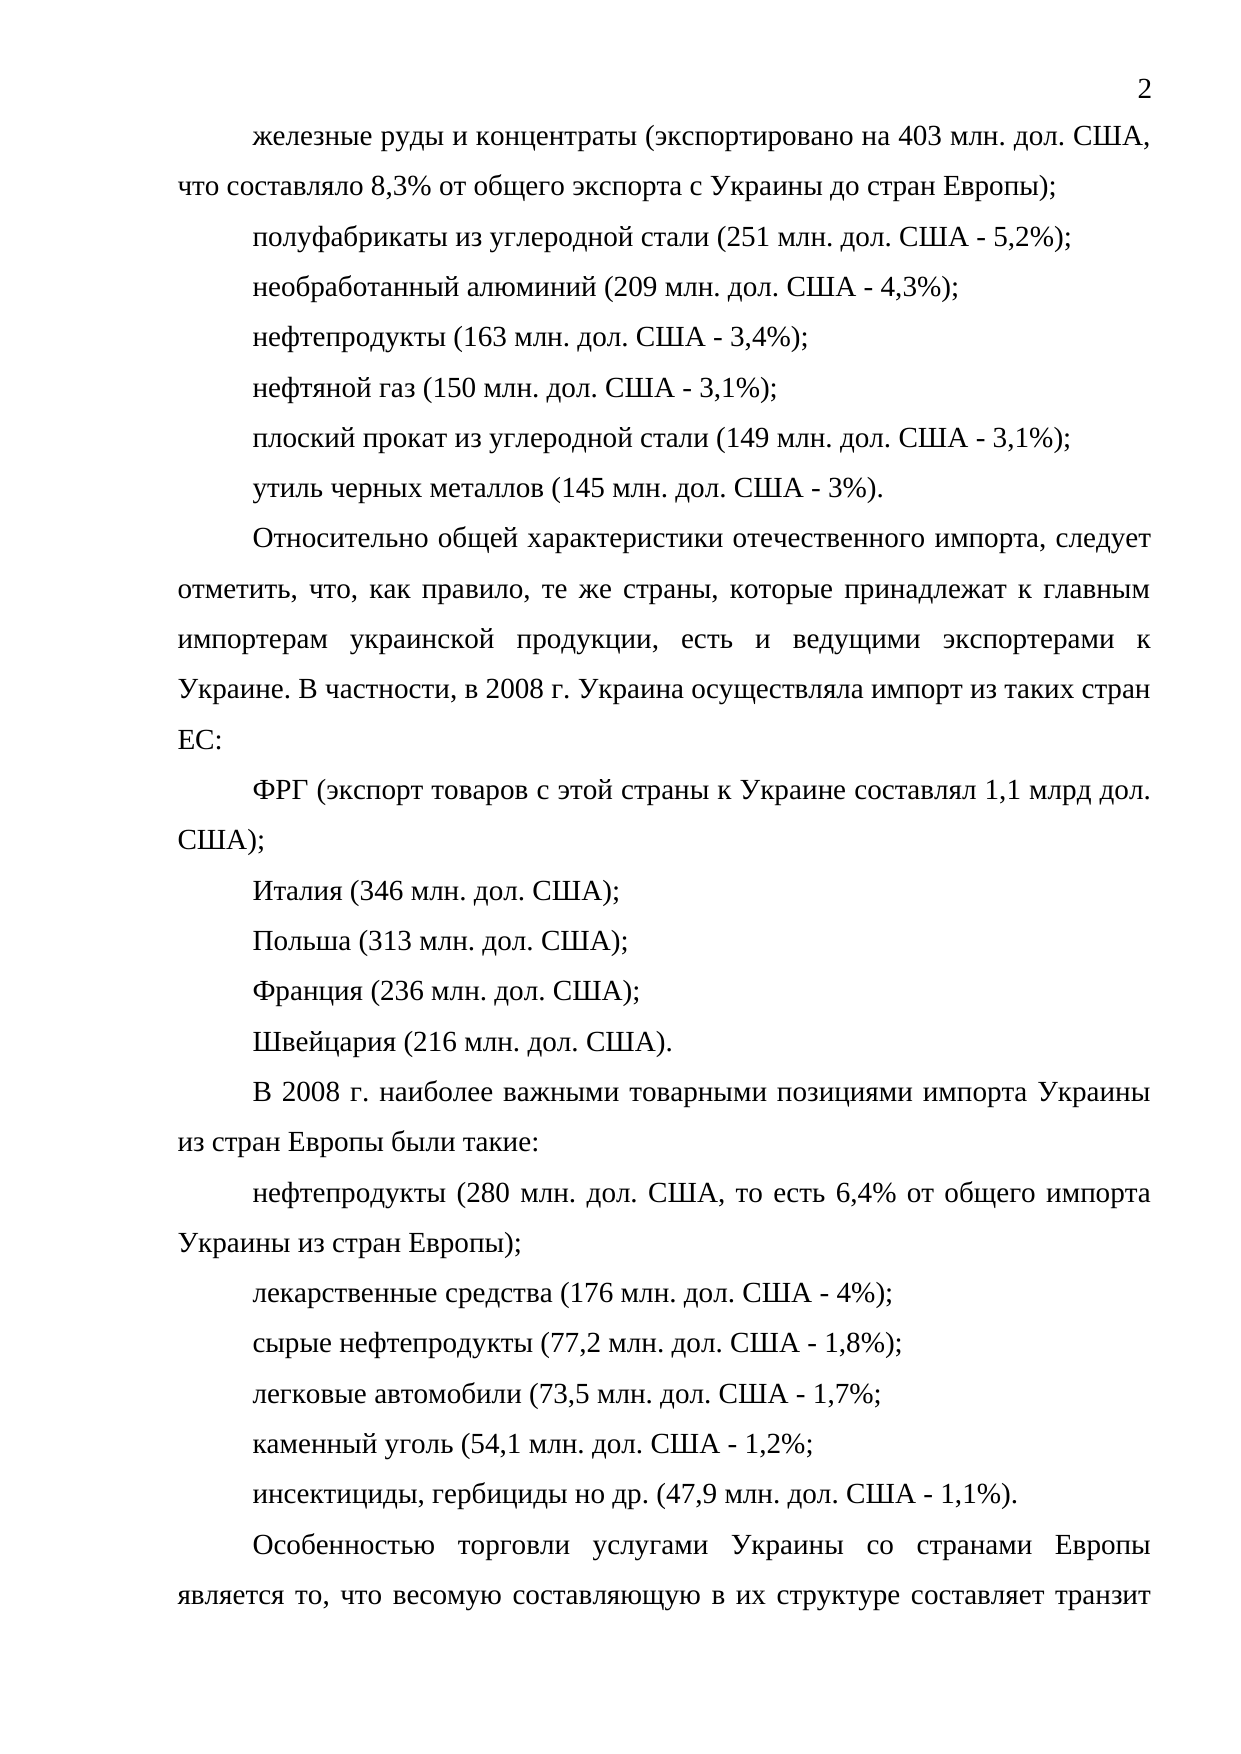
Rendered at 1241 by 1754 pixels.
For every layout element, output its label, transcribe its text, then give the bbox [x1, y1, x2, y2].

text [177, 1527, 1152, 1611]
text Италия (346 млн. дол. США); [177, 873, 1152, 906]
text В 2008 г. наиболее важными товарными позициями импорта Украины из стран Европы были такие: [177, 1074, 1152, 1158]
text ФРГ (экспорт товаров с этой страны к Украине составлял 1,1 млрд дол. США); [177, 772, 1152, 856]
text необработанный алюминий (209 млн. дол. США - 4,3%); [177, 269, 1152, 303]
text полуфабрикаты из углеродной стали (251 млн. дол. США - 5,2%); [177, 219, 1152, 252]
text нефтяной газ (150 млн. дол. США - 3,1%); [177, 370, 1152, 403]
text Относительно общей характеристики отечественного импорта, следует отметить, что, как правило, те же страны, которые принадлежат к главным импортерам украинской продукции, есть и ведущими экспортерами к Украине. В частности, в 2008 г. Украина осуществляла импорт из таких стран ЕС: [177, 521, 1152, 755]
text Франция (236 млн. дол. США); [177, 973, 1152, 1007]
text утиль черных металлов (145 млн. дол. США - 3%). [177, 470, 1152, 504]
text нефтепродукты (280 млн. дол. США, то есть 6,4% от общего импорта Украины из стран Европы); [177, 1175, 1152, 1258]
text Швейцария (216 млн. дол. США). [177, 1024, 1152, 1057]
text железные руды и концентраты (экспортировано на 403 млн. дол. США, что составляло 8,3% от общего экспорта с Украины до стран Европы); [177, 118, 1152, 202]
text сырые нефтепродукты (77,2 млн. дол. США - 1,8%); [177, 1326, 1152, 1359]
text легковые автомобили (73,5 млн. дол. США - 1,7%; [177, 1376, 1152, 1409]
text инсектициды, гербициды но др. (47,9 млн. дол. США - 1,1%). [177, 1477, 1152, 1510]
text лекарственные средства (176 млн. дол. США - 4%); [177, 1275, 1152, 1309]
text нефтепродукты (163 млн. дол. США - 3,4%); [177, 319, 1152, 353]
text каменный уголь (54,1 млн. дол. США - 1,2%; [177, 1426, 1152, 1460]
text плоский прокат из углеродной стали (149 млн. дол. США - 3,1%); [177, 420, 1152, 453]
text Польша (313 млн. дол. США); [177, 923, 1152, 957]
